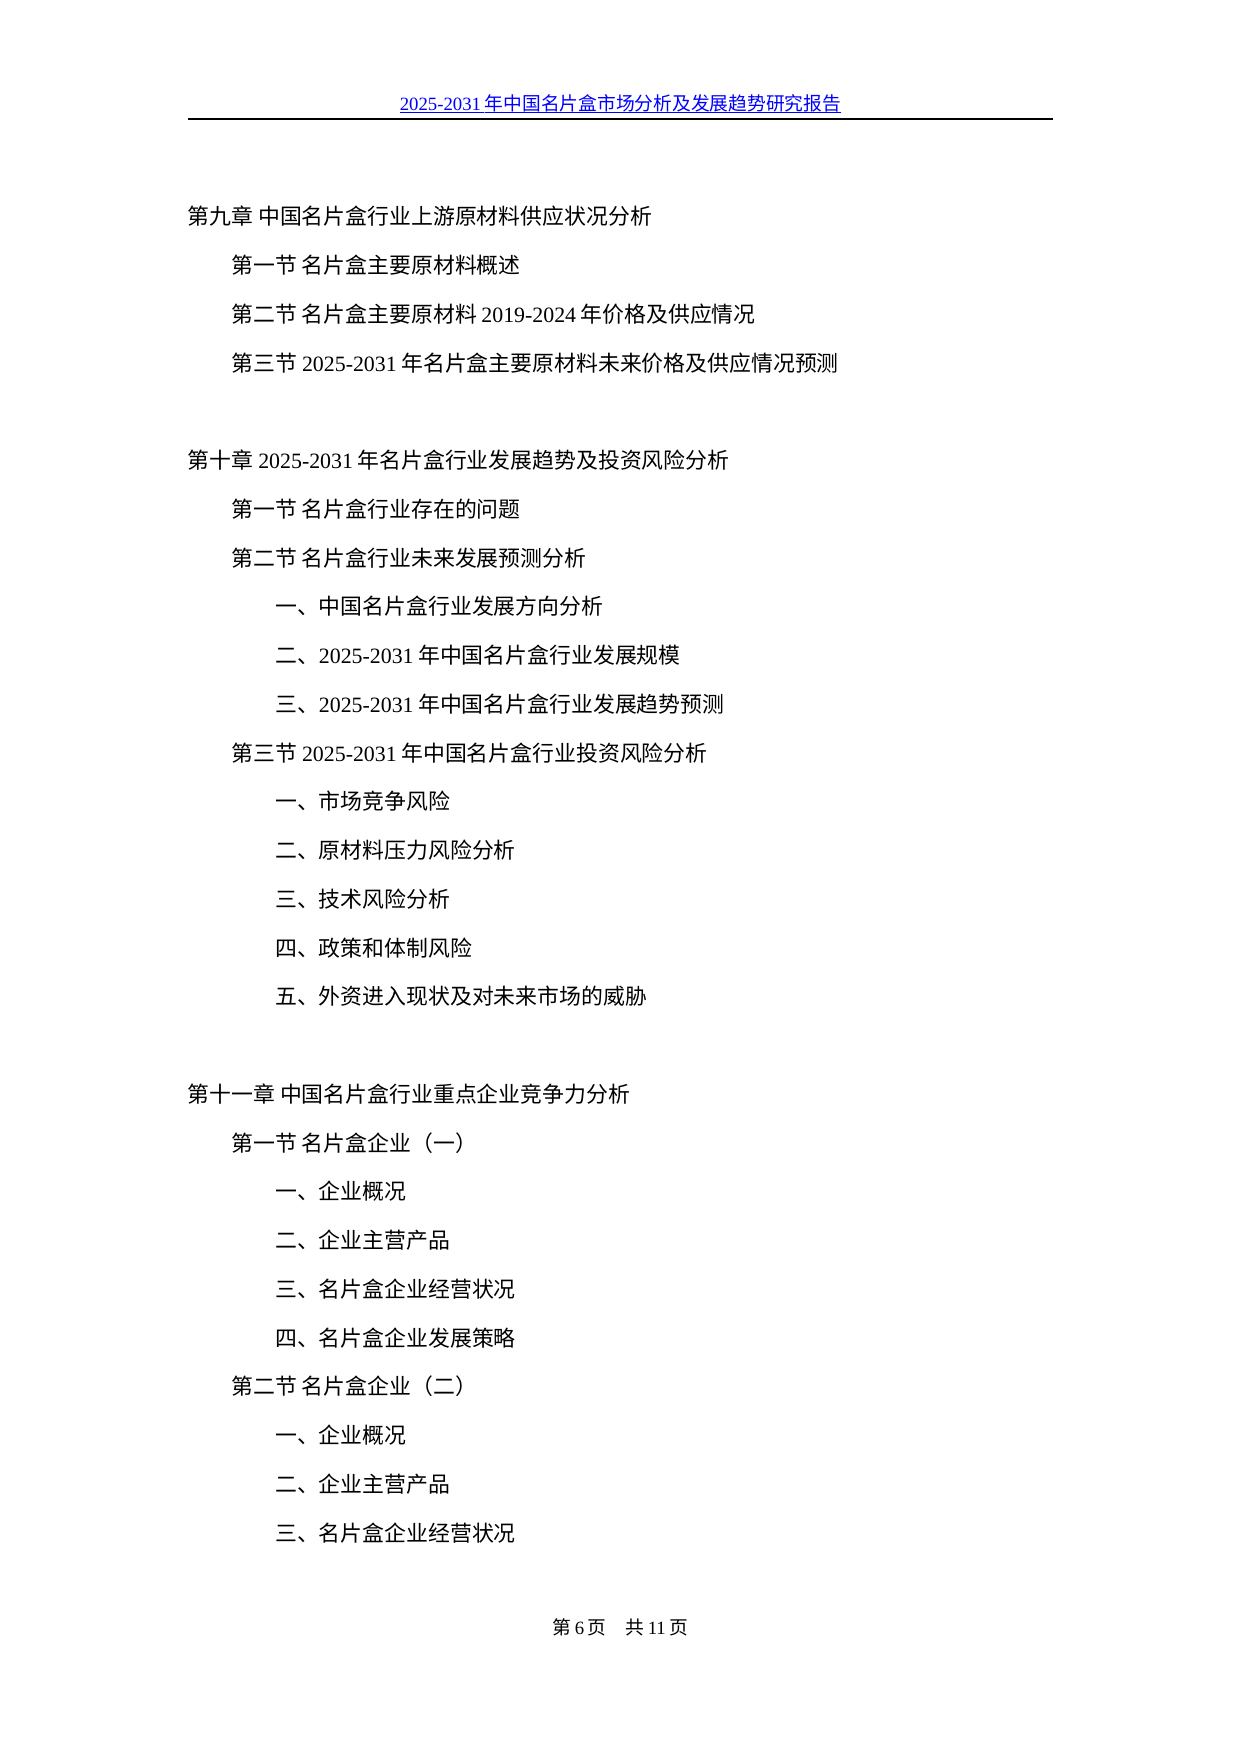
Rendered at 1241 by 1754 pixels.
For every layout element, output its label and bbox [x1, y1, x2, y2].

text [187, 150, 1053, 1548]
